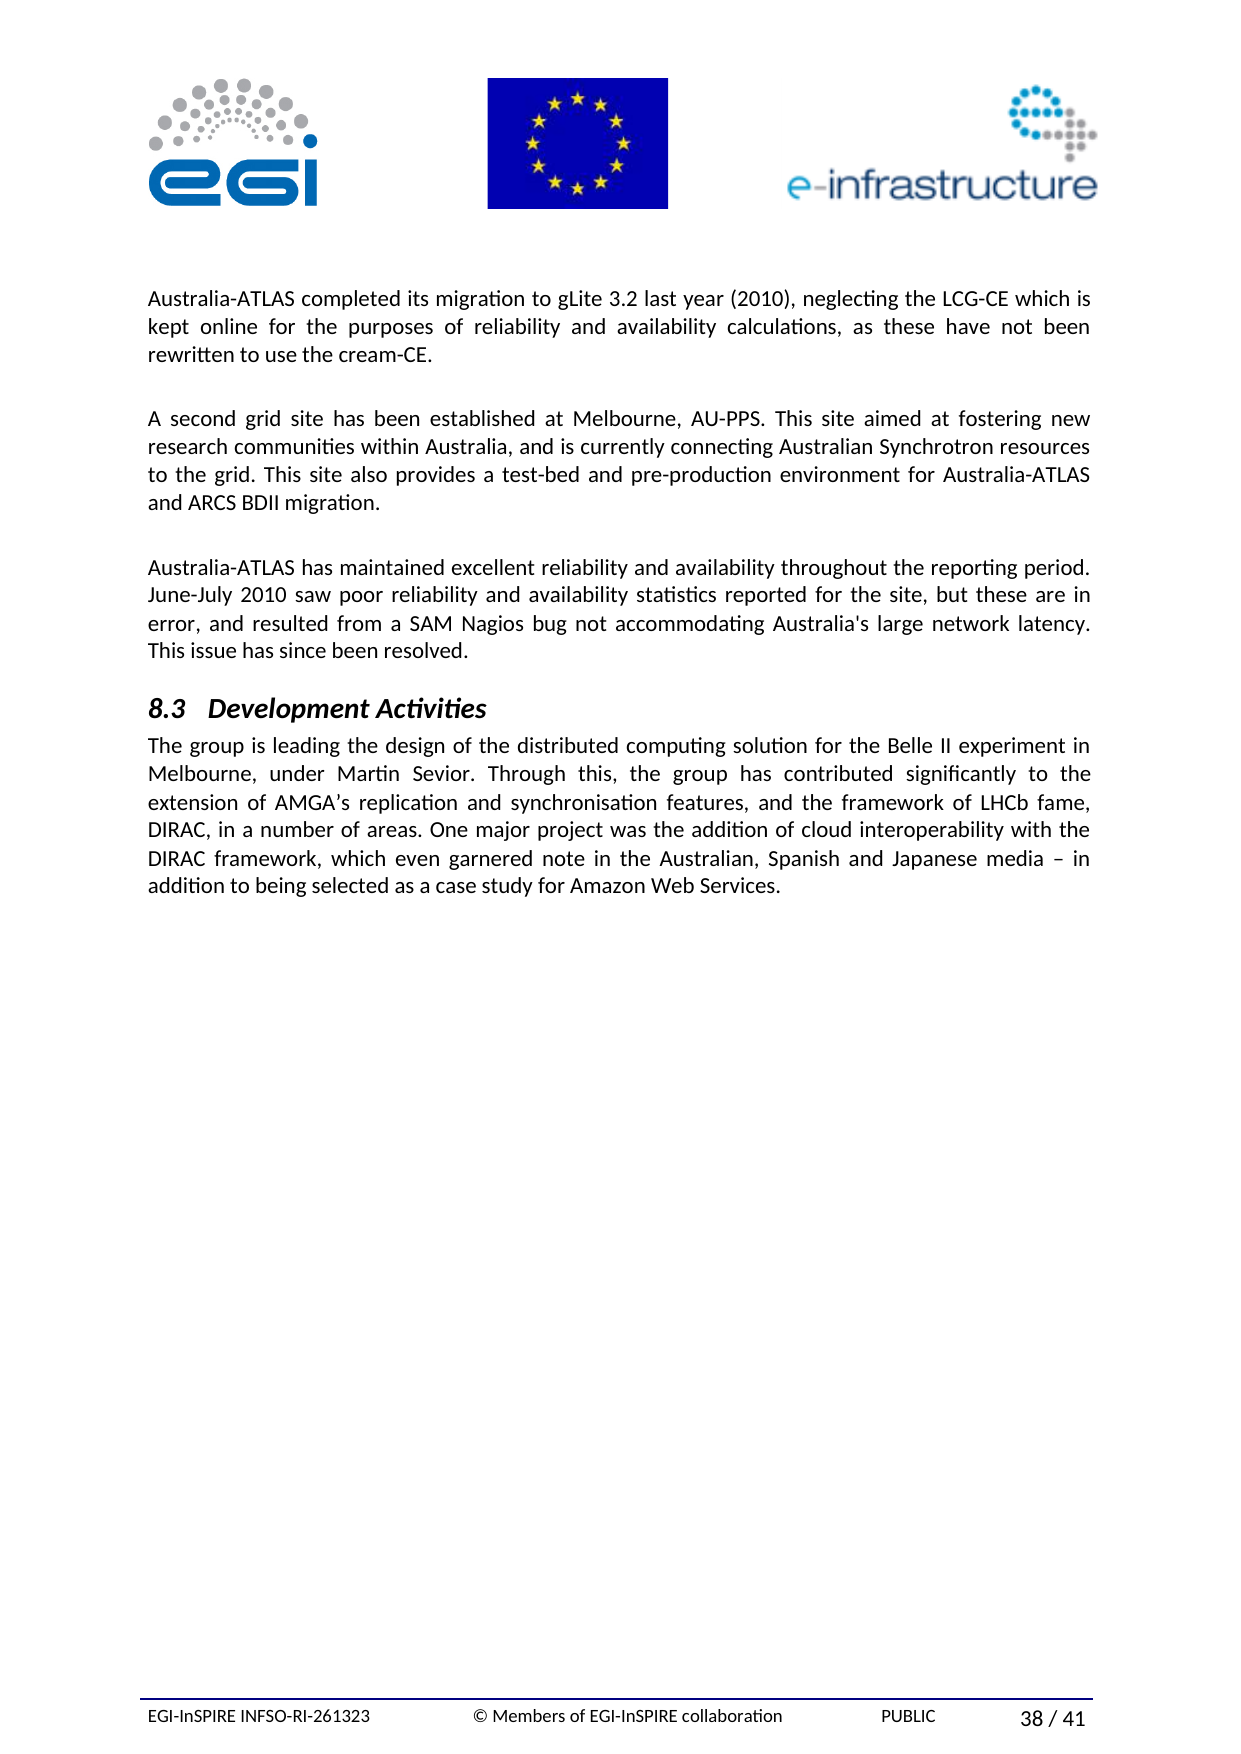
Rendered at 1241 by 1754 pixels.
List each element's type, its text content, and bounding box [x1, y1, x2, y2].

subtitle Development Activities [148, 690, 1092, 725]
picture [487, 78, 669, 209]
text A second grid site has been established at , AU-PPS. This site aimed at fostering new research communities within , and is currently connecting Australian Synchrotron resources to the grid. This site also provides a test-bed and pre-production environment for Australia-ATLAS and ARCS BDII migration. [148, 404, 1092, 516]
picture [780, 78, 1106, 209]
text Australia-ATLAS completed its migration to gLite 3.2 last year (2010), neglecting the LCG-CE which is kept online for the purposes of reliability and availability calculations, as these have not been rewritten to use the cream-CE. [148, 284, 1092, 368]
text Australia-ATLAS has maintained excellent reliability and availability throughout the reporting period. June-July 2010 saw poor reliability and availability statistics reported for the site, but these are in error, and resulted from a SAM Nagios bug not accommodating 's large network latency. This issue has since been resolved. [148, 553, 1092, 665]
text The group is leading the design of the distributed computing solution for the Belle II experiment in , under Martin Sevior. Through this, the group has contributed significantly to the extension of ’s replication and synchronisation features, and the framework of LHCb fame, DIRAC, in a number of areas. One major project was the addition of cloud interoperability with the DIRAC framework, which even garnered note in the Australian, Spanish and Japanese media – in addition to being selected as a case study for Amazon Web Services. [148, 732, 1092, 900]
picture [147, 78, 319, 208]
